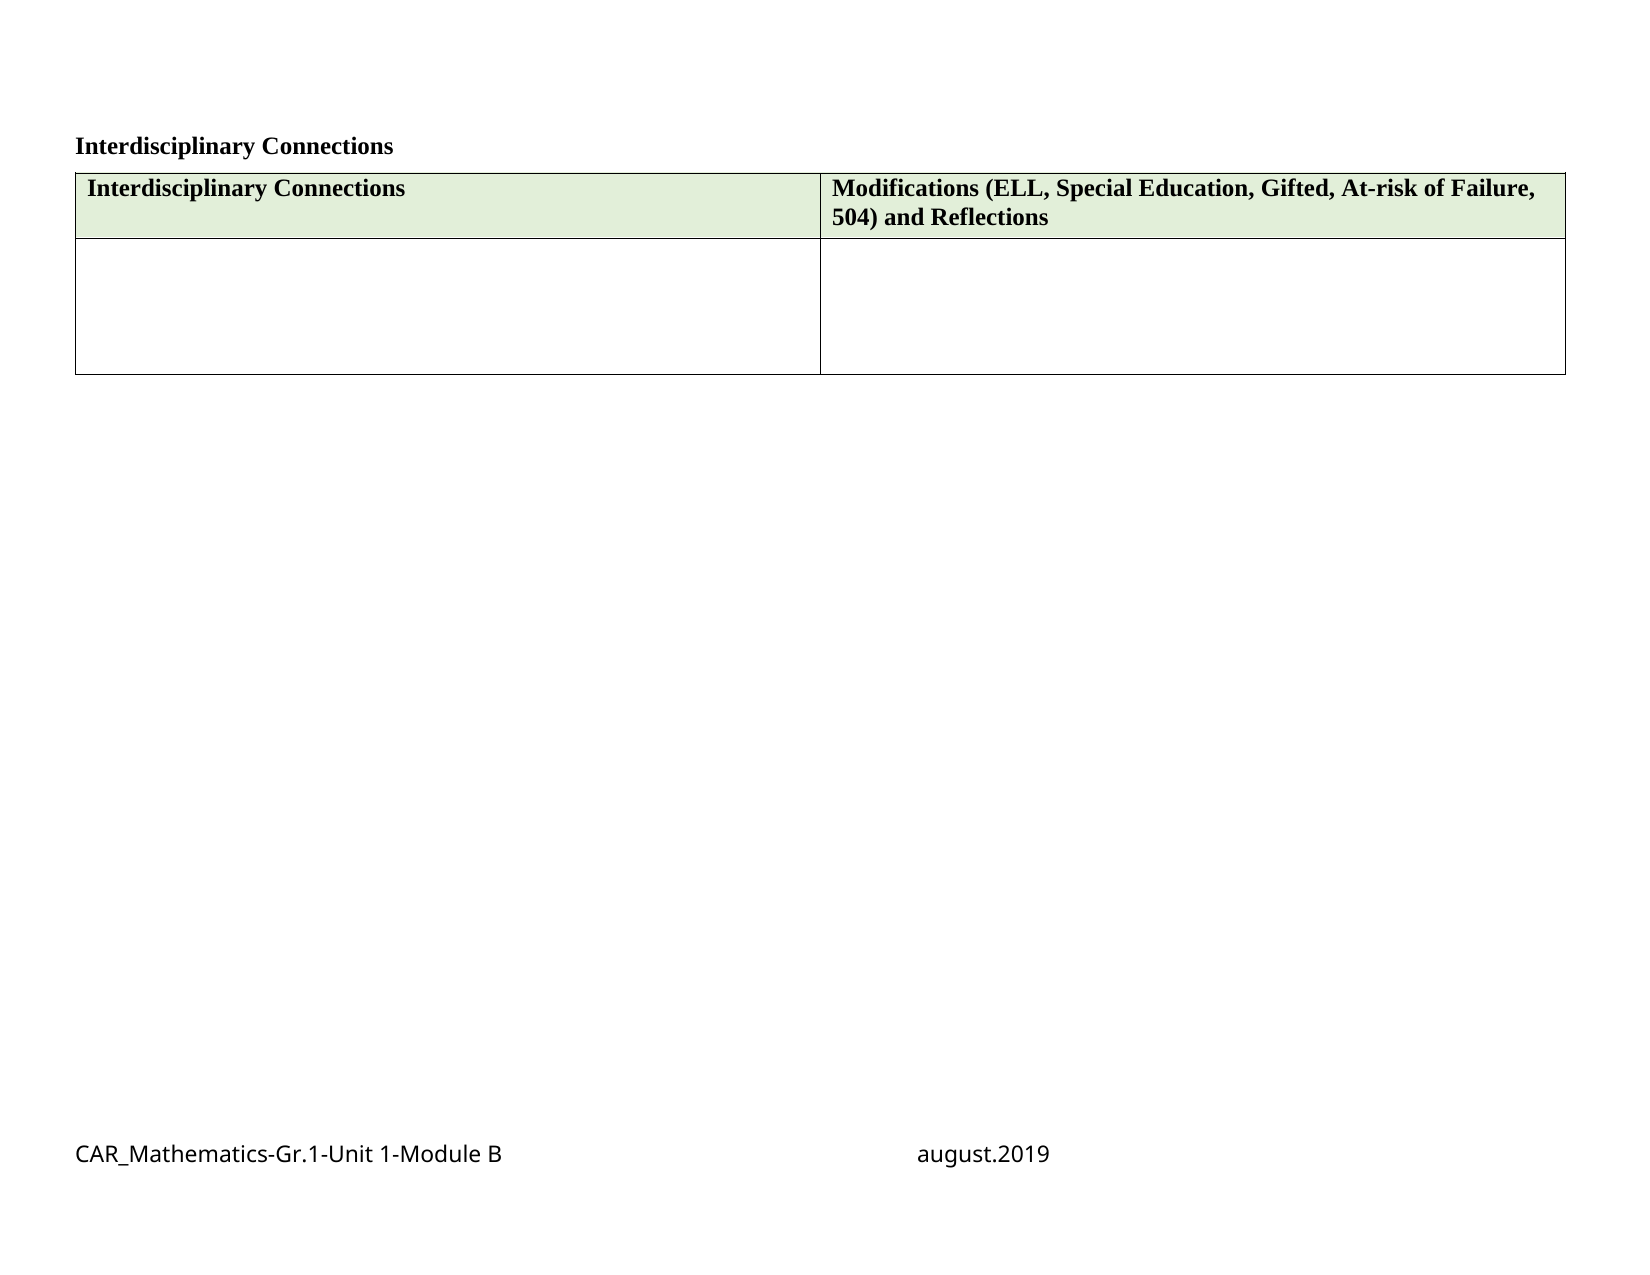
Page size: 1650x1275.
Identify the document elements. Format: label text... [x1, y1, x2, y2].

table_header Interdisciplinary Connections [76, 174, 820, 237]
table_cell [821, 239, 1565, 374]
table_cell [76, 239, 820, 374]
table_header Modifications (ELL, Special Education, Gifted, At-risk of Failure, 504) and Reflections [821, 174, 1565, 237]
text Interdisciplinary Connections [75, 131, 1575, 160]
